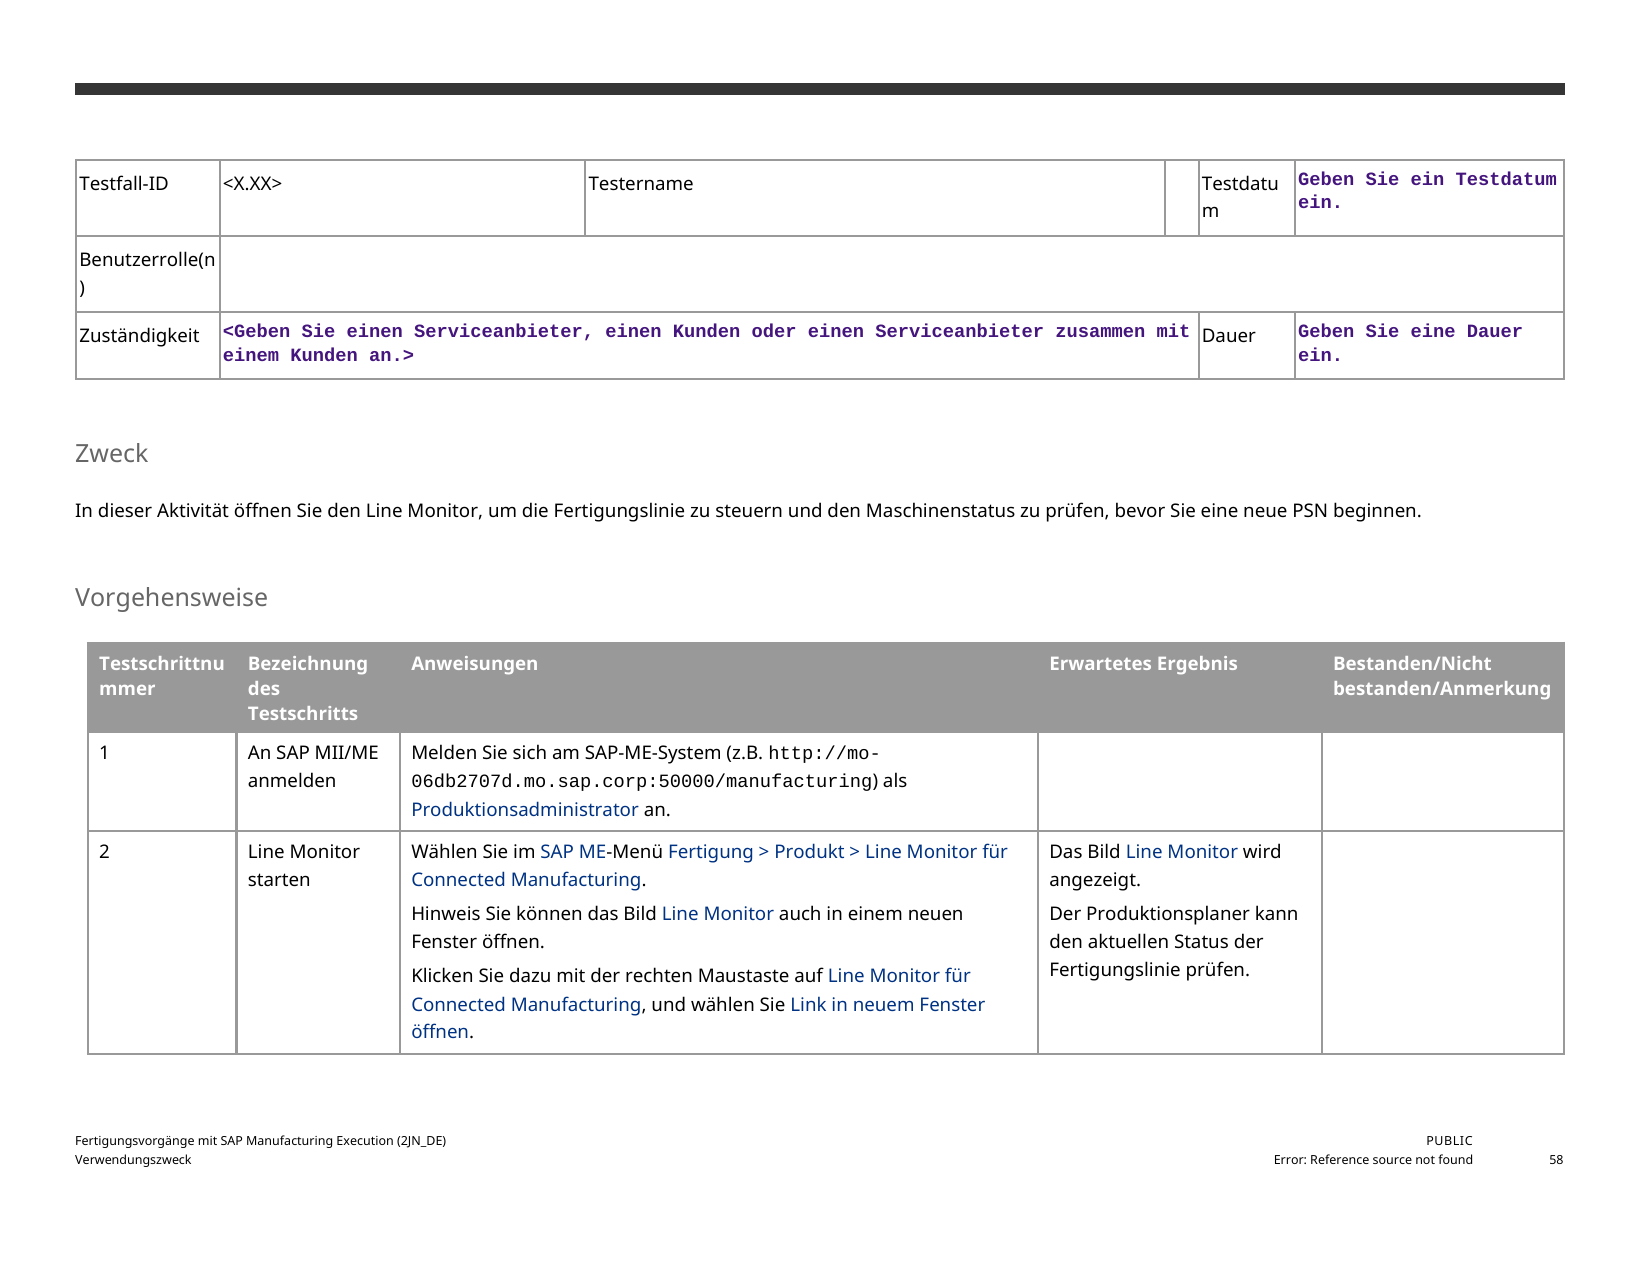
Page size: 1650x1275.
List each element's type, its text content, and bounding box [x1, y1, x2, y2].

table_cell 2 [89, 832, 235, 1053]
title Zweck [75, 439, 1565, 468]
table_header Testername [586, 161, 1164, 235]
table_cell [1039, 733, 1321, 830]
table_header Testfall-ID [77, 161, 219, 235]
table_header [1166, 161, 1198, 235]
table_header Bestanden/Nicht bestanden/Anmerkung [1323, 644, 1563, 731]
table_cell Das Bild Line Monitor wird angezeigt. Der Produktionsplaner kann den aktuellen Status der Fertigungslinie prüfen. [1039, 832, 1321, 1053]
table_cell Geben Sie eine Dauer ein. [1296, 313, 1563, 378]
title Vorgehensweise [75, 583, 1565, 612]
table_cell Wählen Sie im SAP ME-Menü Fertigung > Produkt > Line Monitor für Connected Manufacturing. Hinweis Sie können das Bild Line Monitor auch in einem neuen Fenster öffnen. Klicken Sie dazu mit der rechten Maustaste auf Line Monitor für Connected Manufacturing, und wählen Sie Link in neuem Fenster öffnen. [401, 832, 1037, 1053]
table_header Testschrittnummer [89, 644, 235, 731]
table_header Geben Sie ein Testdatum ein. [1296, 161, 1563, 235]
table_cell An SAP MII/ME anmelden [238, 733, 399, 830]
text In dieser Aktivität öffnen Sie den Line Monitor, um die Fertigungslinie zu steuern und den Maschinenstatus zu prüfen, bevor Sie eine neue PSN beginnen. [75, 497, 1565, 522]
table_cell [1323, 733, 1563, 830]
table_header Bezeichnung des Testschritts [238, 644, 399, 731]
table_cell Line Monitor starten [238, 832, 399, 1053]
table_header Testdatum [1200, 161, 1294, 235]
table_cell Zuständigkeit [77, 313, 219, 378]
table_header Erwartetes Ergebnis [1039, 644, 1321, 731]
table_cell Benutzerrolle(n) [77, 237, 219, 311]
table_header Anweisungen [401, 644, 1037, 731]
table_cell Dauer [1200, 313, 1294, 378]
table_cell Melden Sie sich am SAP-ME-System (z.B. http://mo-06db2707d.mo.sap.corp:50000/manufacturing) als Produktionsadministrator an. [401, 733, 1037, 830]
table_cell <Geben Sie einen Serviceanbieter, einen Kunden oder einen Serviceanbieter zusammen mit einem Kunden an.> [221, 313, 1198, 378]
table_cell [1323, 832, 1563, 1053]
table_cell [221, 237, 1563, 311]
table_cell 1 [89, 733, 235, 830]
table_header <X.XX> [221, 161, 584, 235]
